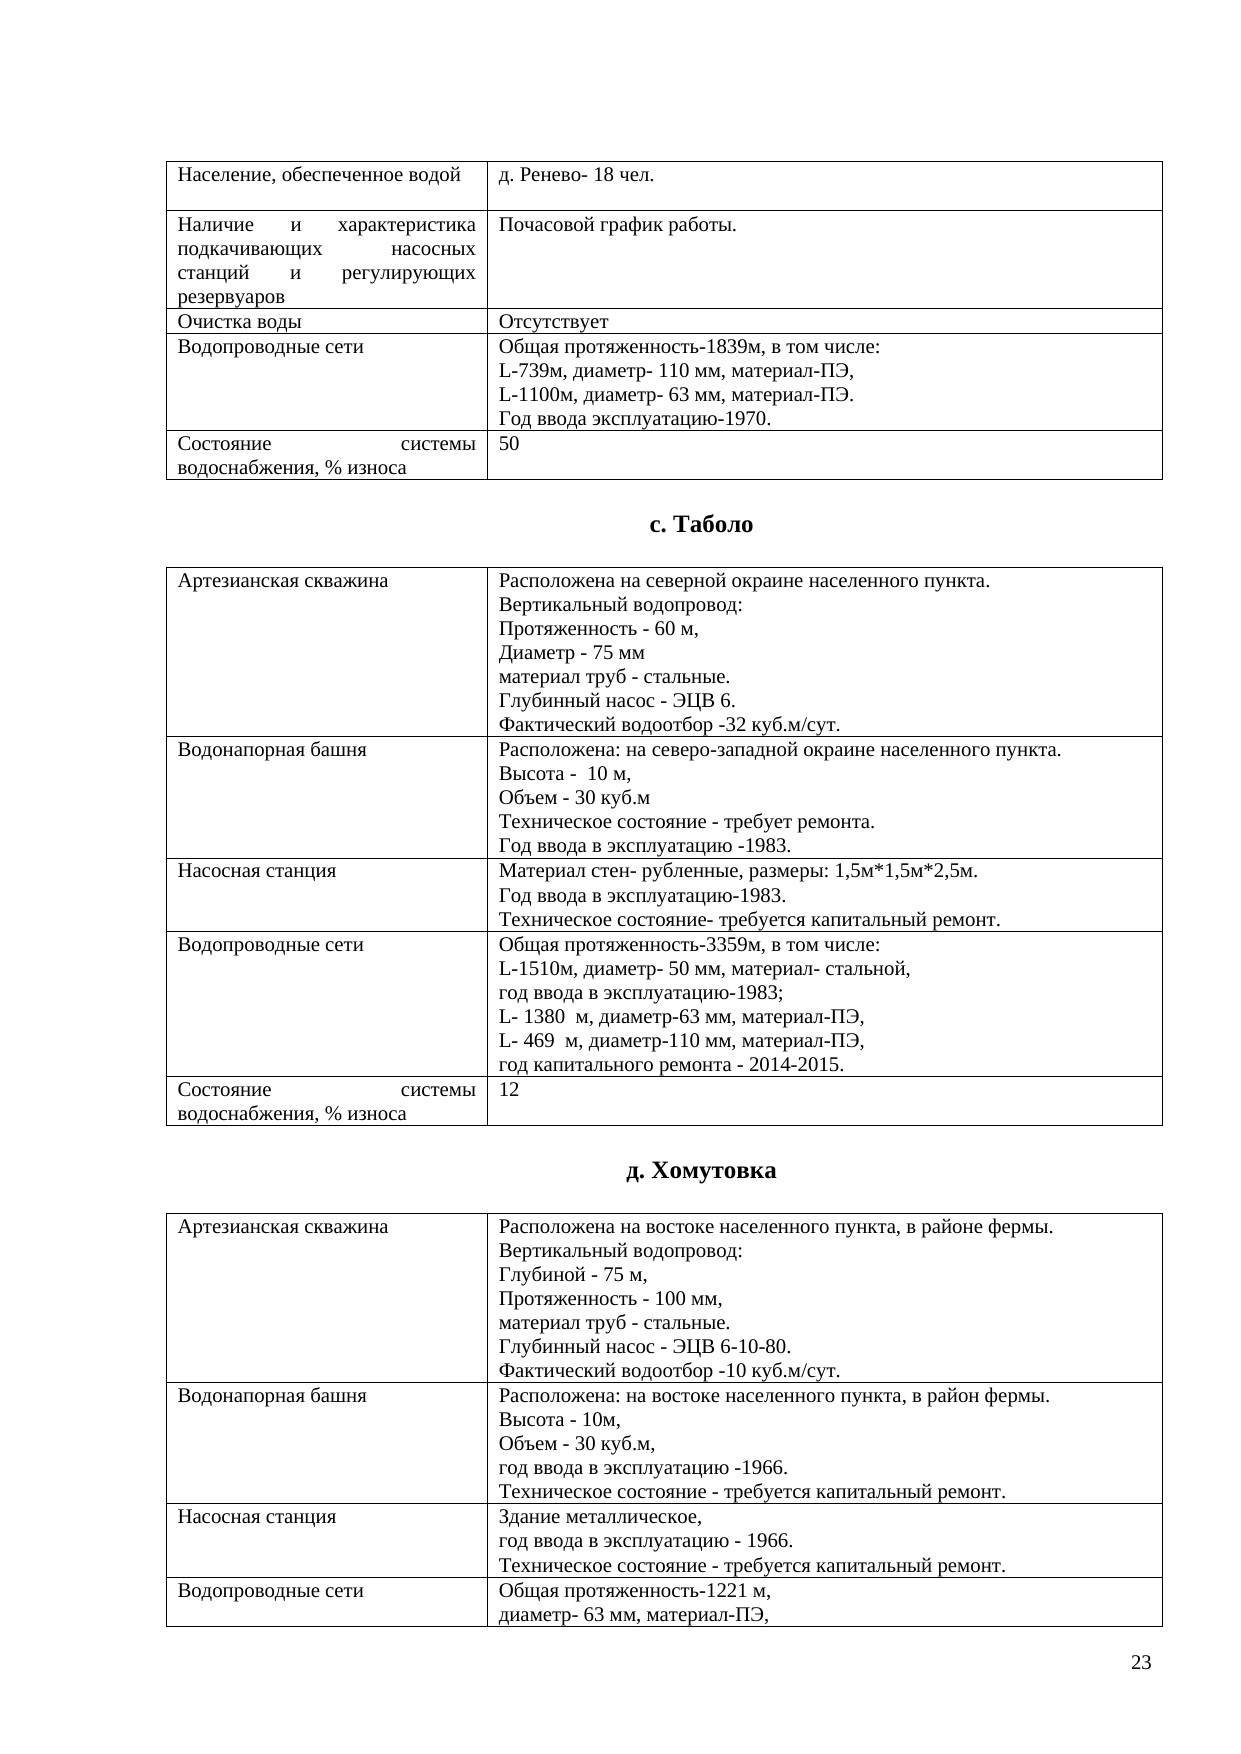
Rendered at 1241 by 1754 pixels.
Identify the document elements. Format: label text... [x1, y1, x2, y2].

table_cell Материал стен- рубленные, размеры: 1,5м*1,5м*2,5м. Год ввода в эксплуатацию-1983. Техническое состояние- требуется капитальный ремонт. [488, 859, 1162, 931]
text д. Хомутовка [177, 1155, 1152, 1184]
table_header Расположена на северной окраине населенного пункта. Вертикальный водопровод: Протяженность - 60 м, Диаметр - 75 мм материал труб - стальные. Глубинный насос - ЭЦВ 6. Фактический водоотбор -32 куб.м/сут. [488, 568, 1162, 736]
table_cell Насосная станция [167, 1504, 487, 1577]
table_header Артезианская скважина [167, 568, 487, 736]
table_cell Водопроводные сети [167, 932, 487, 1076]
table_header Артезианская скважина [167, 1214, 487, 1382]
table_cell Население, обеспеченное водой [167, 162, 487, 210]
table_header Расположена на востоке населенного пункта, в районе фермы. Вертикальный водопровод: Глубиной - 75 м, Протяженность - 100 мм, материал труб - стальные. Глубинный насос - ЭЦВ 6-10-80. Фактический водоотбор -10 куб.м/сут. [488, 1214, 1162, 1382]
table_cell Водопроводные сети [167, 334, 487, 430]
table_cell Водонапорная башня [167, 737, 487, 857]
table_cell Водопроводные сети [167, 1578, 487, 1626]
text с. Таболо [177, 509, 1152, 538]
table_cell Очистка воды [167, 309, 487, 333]
table_cell Расположена: на востоке населенного пункта, в район фермы. Высота - 10м, Объем - 30 куб.м, год ввода в эксплуатацию -1966. Техническое состояние - требуется капитальный ремонт. [488, 1383, 1162, 1503]
table_cell Здание металлическое, год ввода в эксплуатацию - 1966. Техническое состояние - требуется капитальный ремонт. [488, 1504, 1162, 1577]
table_cell Расположена: на северо-западной окраине населенного пункта. Высота - 10 м, Объем - 30 куб.м Техническое состояние - требует ремонта. Год ввода в эксплуатацию -1983. [488, 737, 1162, 857]
table_cell Общая протяженность-3359м, в том числе: L-1510м, диаметр- 50 мм, материал- стальной, год ввода в эксплуатацию-1983; L- 1380 м, диаметр-63 мм, материал-ПЭ, L- 469 м, диаметр-110 мм, материал-ПЭ, год капитального ремонта - 2014-2015. [488, 932, 1162, 1076]
table_cell Водонапорная башня [167, 1383, 487, 1503]
table_cell 12 [488, 1077, 1162, 1125]
table_cell 50 [488, 431, 1162, 479]
table_cell д. Ренево- 18 чел. [488, 162, 1162, 210]
table_cell Насосная станция [167, 859, 487, 931]
table_cell Общая протяженность-1839м, в том числе: L-739м, диаметр- 110 мм, материал-ПЭ, L-1100м, диаметр- 63 мм, материал-ПЭ. Год ввода эксплуатацию-1970. [488, 334, 1162, 430]
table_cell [488, 1578, 1162, 1626]
table_cell Почасовой график работы. [488, 211, 1162, 308]
table_cell Отсутствует [488, 309, 1162, 333]
table_cell Состояние системы водоснабжения, % износа [167, 1077, 487, 1125]
table_cell Наличие и характеристика подкачивающих насосных станций и регулирующих резервуаров [167, 211, 487, 308]
table_cell Состояние системы водоснабжения, % износа [167, 431, 487, 479]
